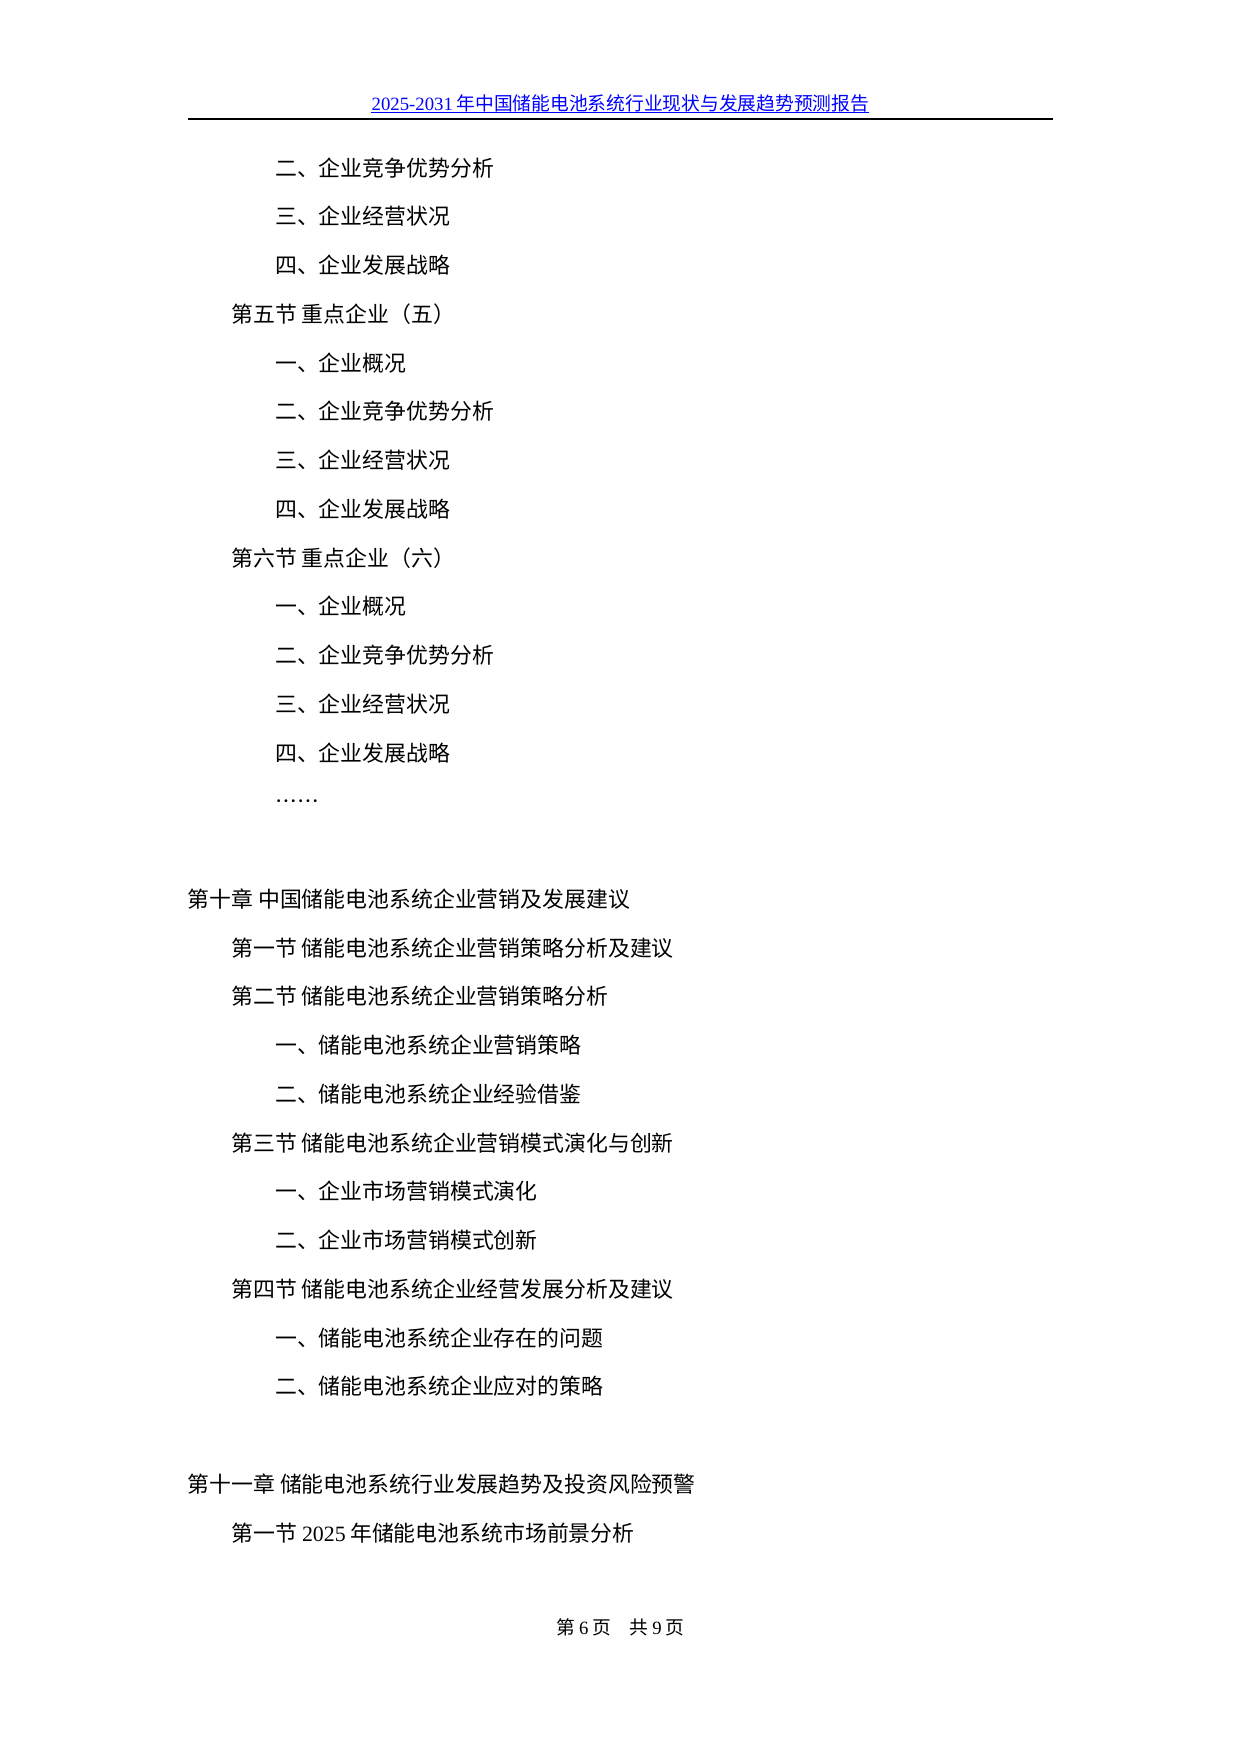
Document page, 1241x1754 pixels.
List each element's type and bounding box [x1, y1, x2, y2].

text [187, 150, 1053, 1548]
